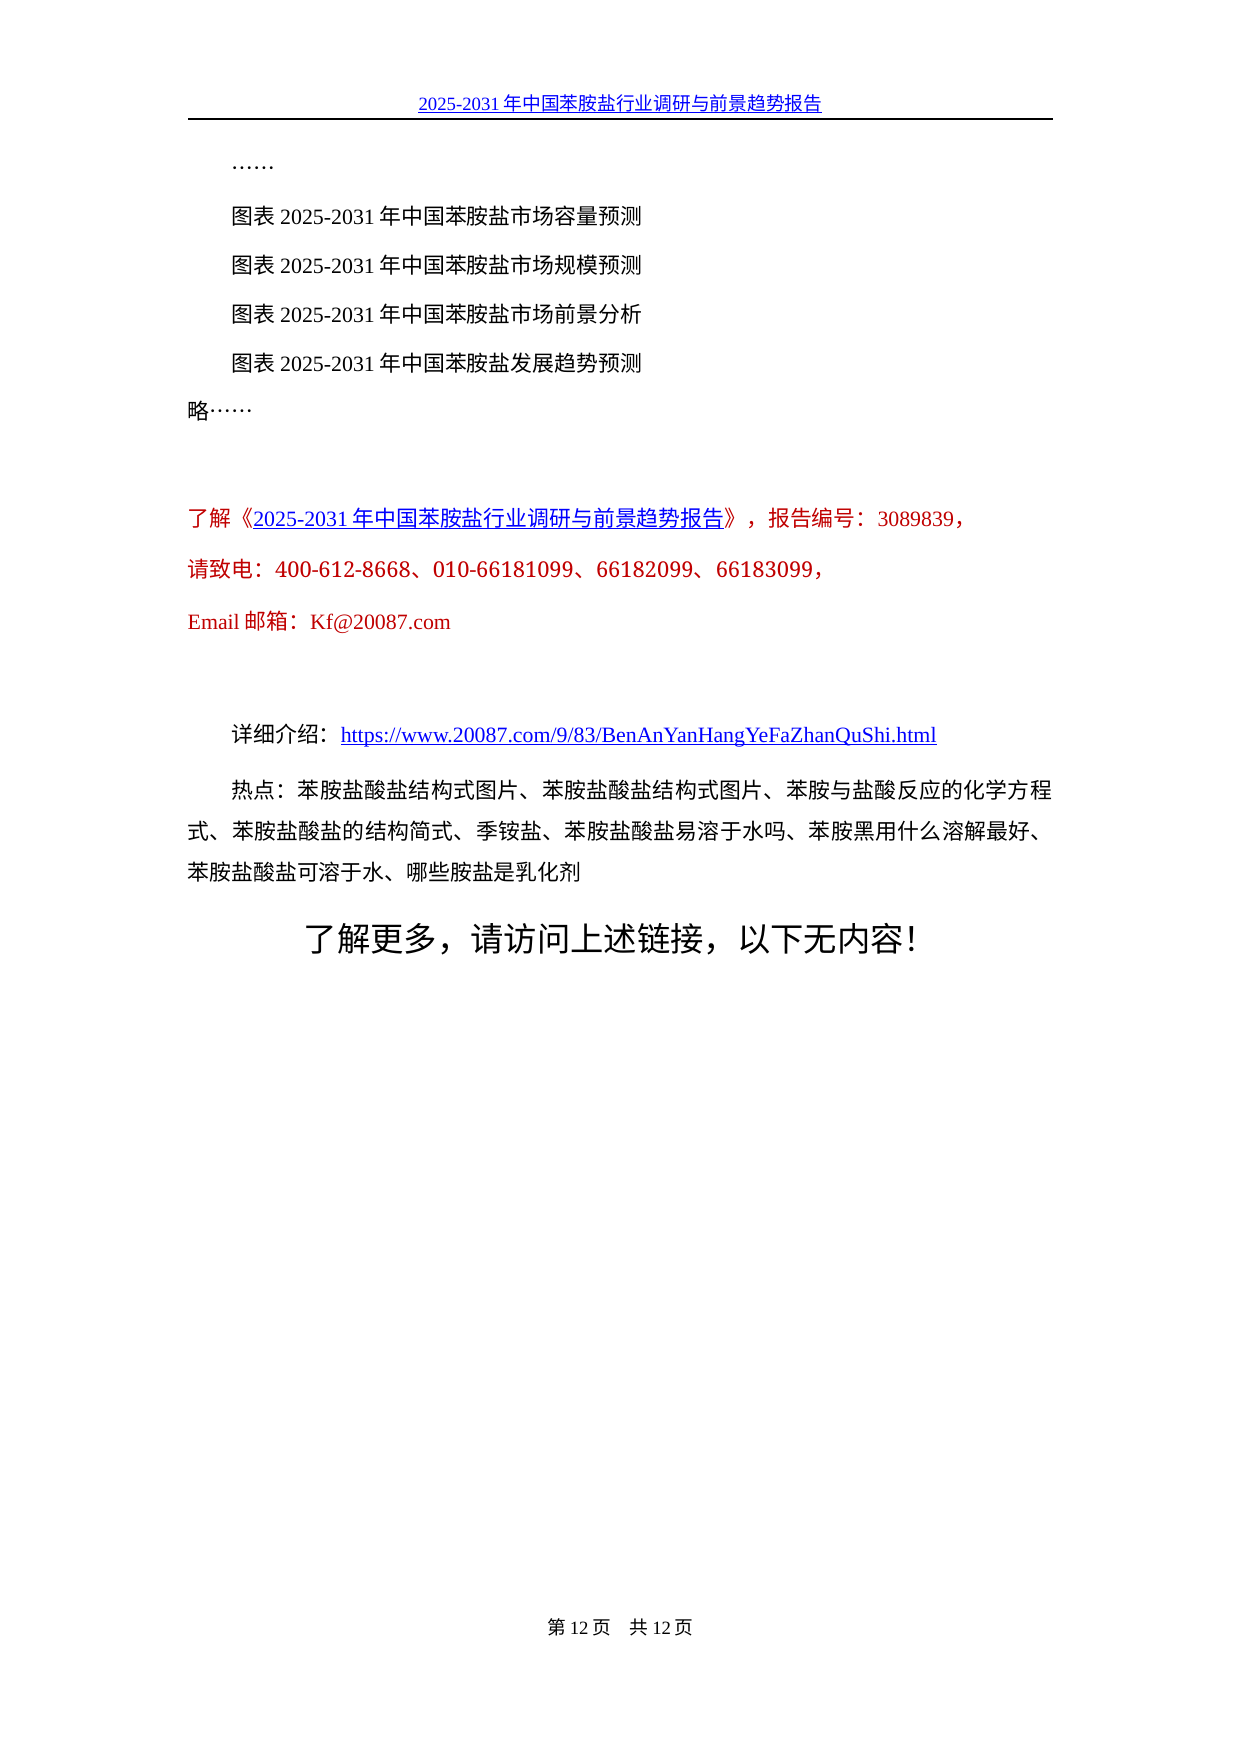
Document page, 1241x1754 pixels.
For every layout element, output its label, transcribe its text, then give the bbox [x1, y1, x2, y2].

title 了解更多，请访问上述链接，以下无内容！ [187, 904, 1053, 969]
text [187, 150, 1053, 426]
text Email邮箱：Kf@20087.com [187, 603, 1053, 636]
text 热点：苯胺盐酸盐结构式图片、苯胺盐酸盐结构式图片、苯胺与盐酸反应的化学方程式、苯胺盐酸盐的结构简式、季铵盐、苯胺盐酸盐易溶于水吗、苯胺黑用什么溶解最好、苯胺盐酸盐可溶于水、哪些胺盐是乳化剂 [187, 773, 1053, 887]
text 请致电：400-612-8668、010-66181099、66182099、66183099， [187, 552, 1053, 584]
text 详细介绍：https://www.20087.com/9/83/BenAnYanHangYeFaZhanQuShi.html [187, 716, 1053, 749]
text 了解《2025-2031年中国苯胺盐行业调研与前景趋势报告》，报告编号：3089839， [187, 500, 1053, 533]
